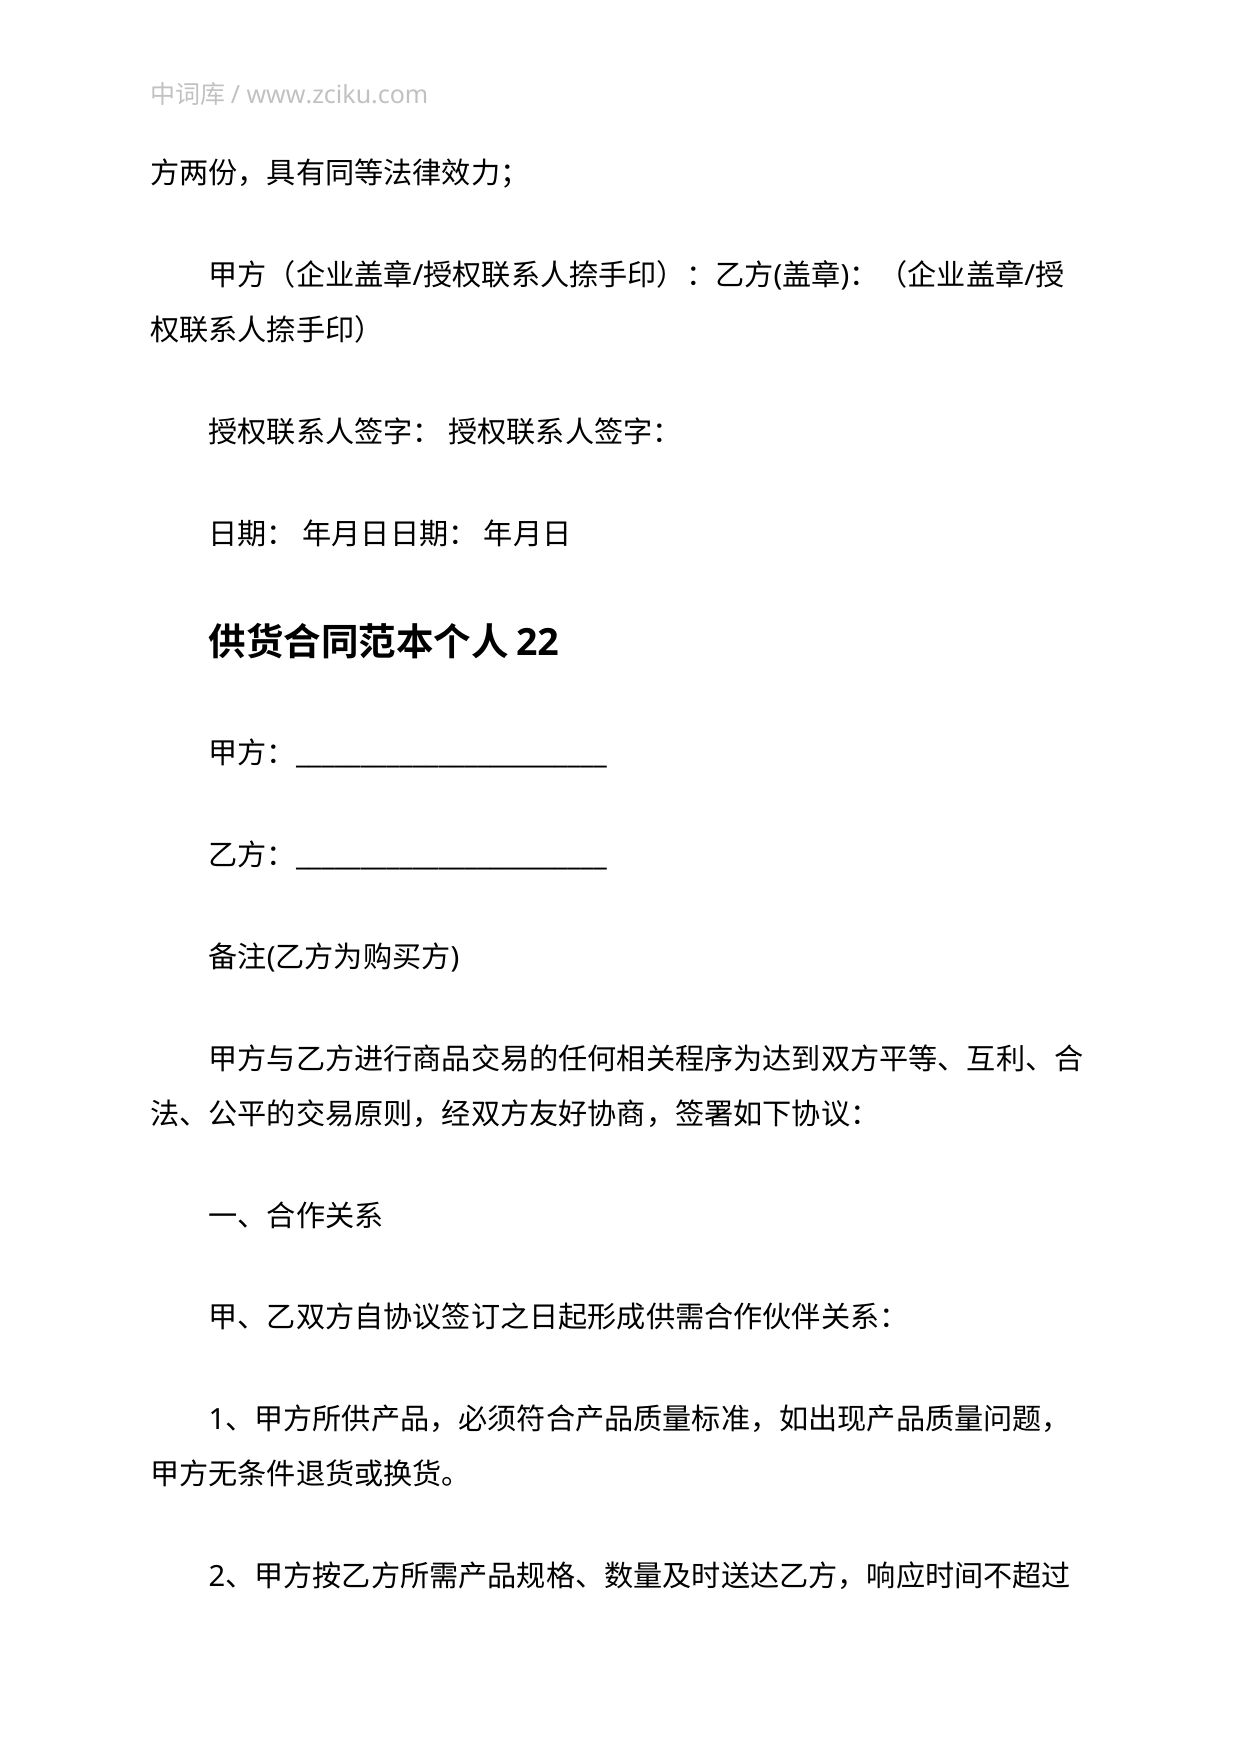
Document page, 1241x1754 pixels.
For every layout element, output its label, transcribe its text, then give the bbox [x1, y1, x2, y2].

text 甲方（企业盖章/授权联系人捺手印）：乙方(盖章)：（企业盖章/授权联系人捺手印） [150, 252, 1090, 349]
text 甲方：________________________ [150, 730, 1090, 772]
text 供货合同范本个人22 [150, 612, 1090, 667]
text 1、甲方所供产品，必须符合产品质量标准，如出现产品质量问题，甲方无条件退货或换货。 [150, 1396, 1090, 1493]
text 一、合作关系 [150, 1192, 1090, 1234]
text 甲方与乙方进行商品交易的任何相关程序为达到双方平等、互利、合法、公平的交易原则，经双方友好协商，签署如下协议： [150, 1036, 1090, 1133]
text 甲、乙双方自协议签订之日起形成供需合作伙伴关系： [150, 1294, 1090, 1336]
text 日期： 年月日日期： 年月日 [150, 510, 1090, 553]
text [150, 150, 1090, 192]
text 备注(乙方为购买方) [150, 934, 1090, 976]
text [150, 1553, 1090, 1595]
text 授权联系人签字： 授权联系人签字： [150, 408, 1090, 451]
text 乙方：________________________ [150, 832, 1090, 874]
